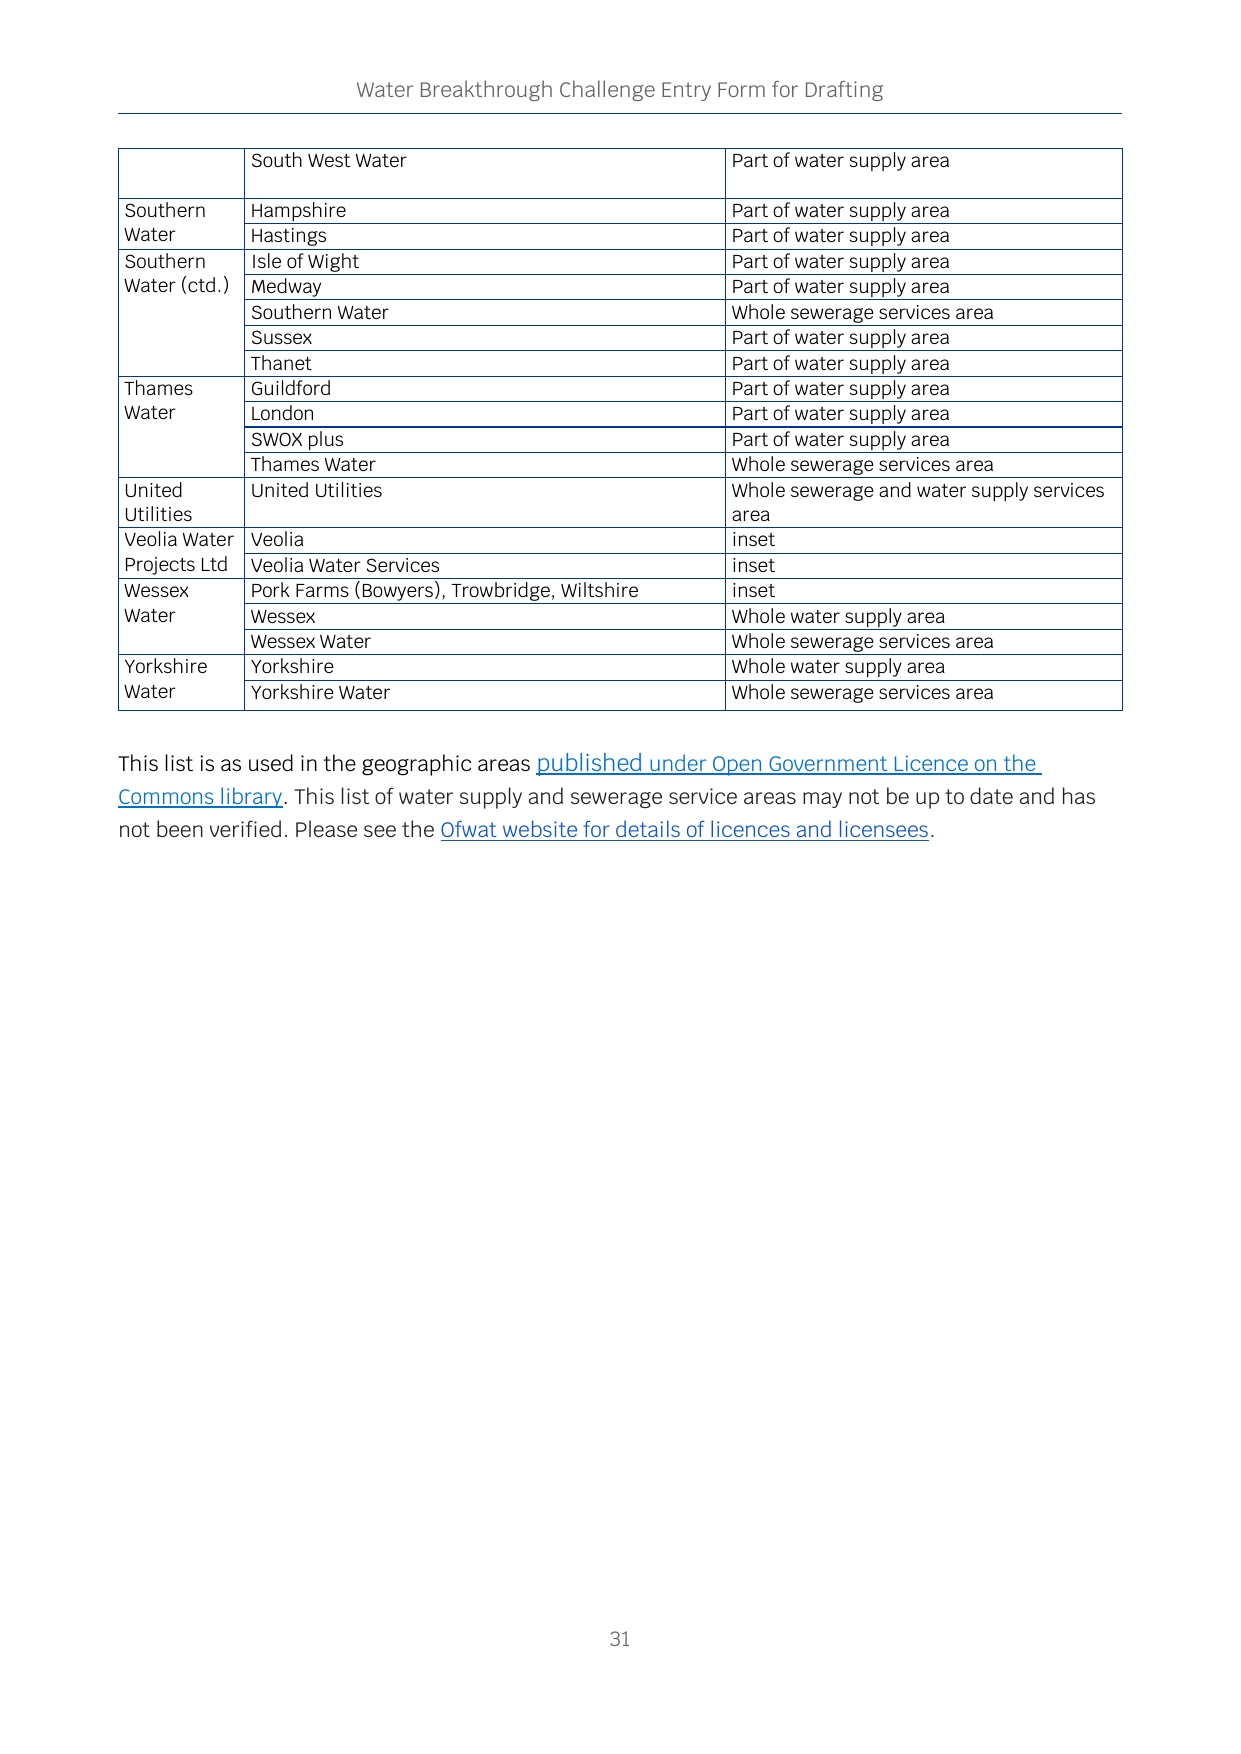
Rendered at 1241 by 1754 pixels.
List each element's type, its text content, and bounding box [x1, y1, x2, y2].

table_cell Wessex Water [119, 579, 244, 654]
table_cell Part of water supply area [726, 224, 1122, 248]
table_cell Part of water supply area [726, 275, 1122, 299]
table_cell Thames Water [119, 377, 244, 477]
table_cell Wessex [245, 604, 725, 629]
table_cell Veolia Water Services [245, 554, 725, 578]
table_cell Thanet [245, 351, 725, 376]
table_cell Veolia Water Projects Ltd [119, 528, 244, 578]
table_cell Whole sewerage services area [726, 681, 1122, 710]
table_cell inset [726, 554, 1122, 578]
table_cell Hastings [245, 224, 725, 248]
table_cell Isle of Wight [245, 250, 725, 274]
table_cell Medway [245, 275, 725, 299]
table_cell Southern Water [245, 300, 725, 325]
table_cell Wessex Water [245, 630, 725, 654]
table_cell Whole sewerage services area [726, 630, 1122, 654]
table_cell Whole water supply area [726, 604, 1122, 629]
table_cell Southern Water (ctd.) [119, 250, 244, 376]
table_cell Whole sewerage services area [726, 300, 1122, 325]
table_cell South West Water [245, 149, 725, 198]
table_cell Whole water supply area [726, 655, 1122, 679]
table_cell London [245, 402, 725, 426]
table_cell SWOX plus [245, 428, 725, 452]
text This list is as used in the geographic areas published under Open Government Licence on the Commons library. This list of water supply and sewerage service areas may not be up to date and has not been verified. Please see the Ofwat website for details of licences and licensees. [118, 744, 1122, 844]
table_cell Guildford [245, 377, 725, 401]
table_cell inset [726, 528, 1122, 552]
table_cell Part of water supply area [726, 377, 1122, 401]
table_cell Hampshire [245, 199, 725, 223]
table_cell Part of water supply area [726, 402, 1122, 426]
table_cell Pork Farms (Bowyers), Trowbridge, Wiltshire [245, 579, 725, 603]
table_cell Whole sewerage and water supply services area [726, 478, 1122, 527]
table_cell Sussex [245, 326, 725, 350]
table_cell Veolia [245, 528, 725, 552]
table_cell Part of water supply area [726, 199, 1122, 223]
table_cell United Utilities [245, 478, 725, 527]
table_cell Yorkshire Water [119, 655, 244, 710]
table_cell Thames Water [245, 453, 725, 477]
table_cell Part of water supply area [726, 250, 1122, 274]
table_cell Yorkshire Water [245, 681, 725, 710]
table_cell Whole sewerage services area [726, 453, 1122, 477]
table_cell Part of water supply area [726, 428, 1122, 452]
table_cell Part of water supply area [726, 326, 1122, 350]
table_cell Yorkshire [245, 655, 725, 679]
table_cell United Utilities [119, 478, 244, 527]
table_cell Part of water supply area [726, 351, 1122, 376]
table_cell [726, 149, 1122, 198]
table_cell inset [726, 579, 1122, 603]
table_cell Southern Water [119, 199, 244, 248]
